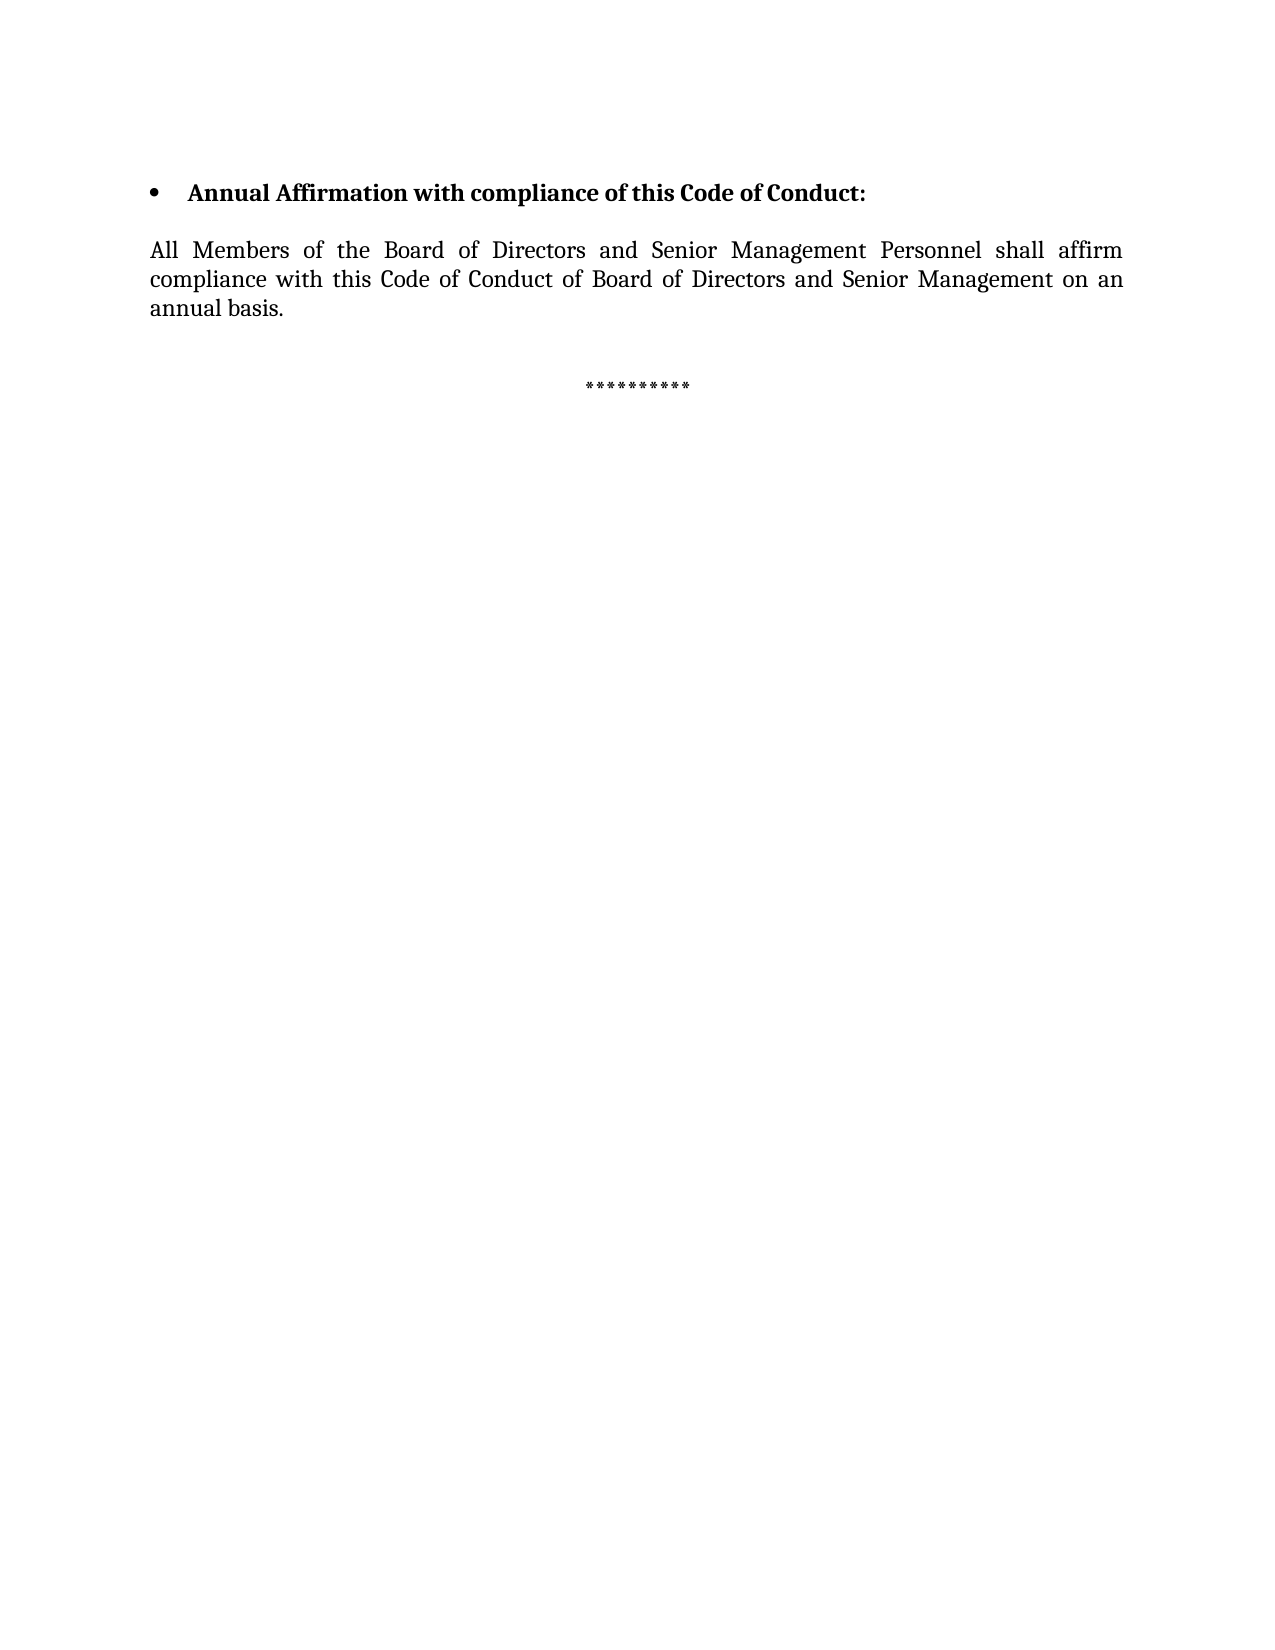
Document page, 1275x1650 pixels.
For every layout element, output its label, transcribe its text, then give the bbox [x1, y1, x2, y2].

list Annual Affirmation with compliance of this Code of Conduct: [150, 179, 1125, 207]
text ********** [150, 376, 1125, 405]
text All Members of the Board of Directors and Senior Management Personnel shall affirm compliance with this Code of Conduct of Board of Directors and Senior Management on an annual basis. [150, 236, 1125, 322]
